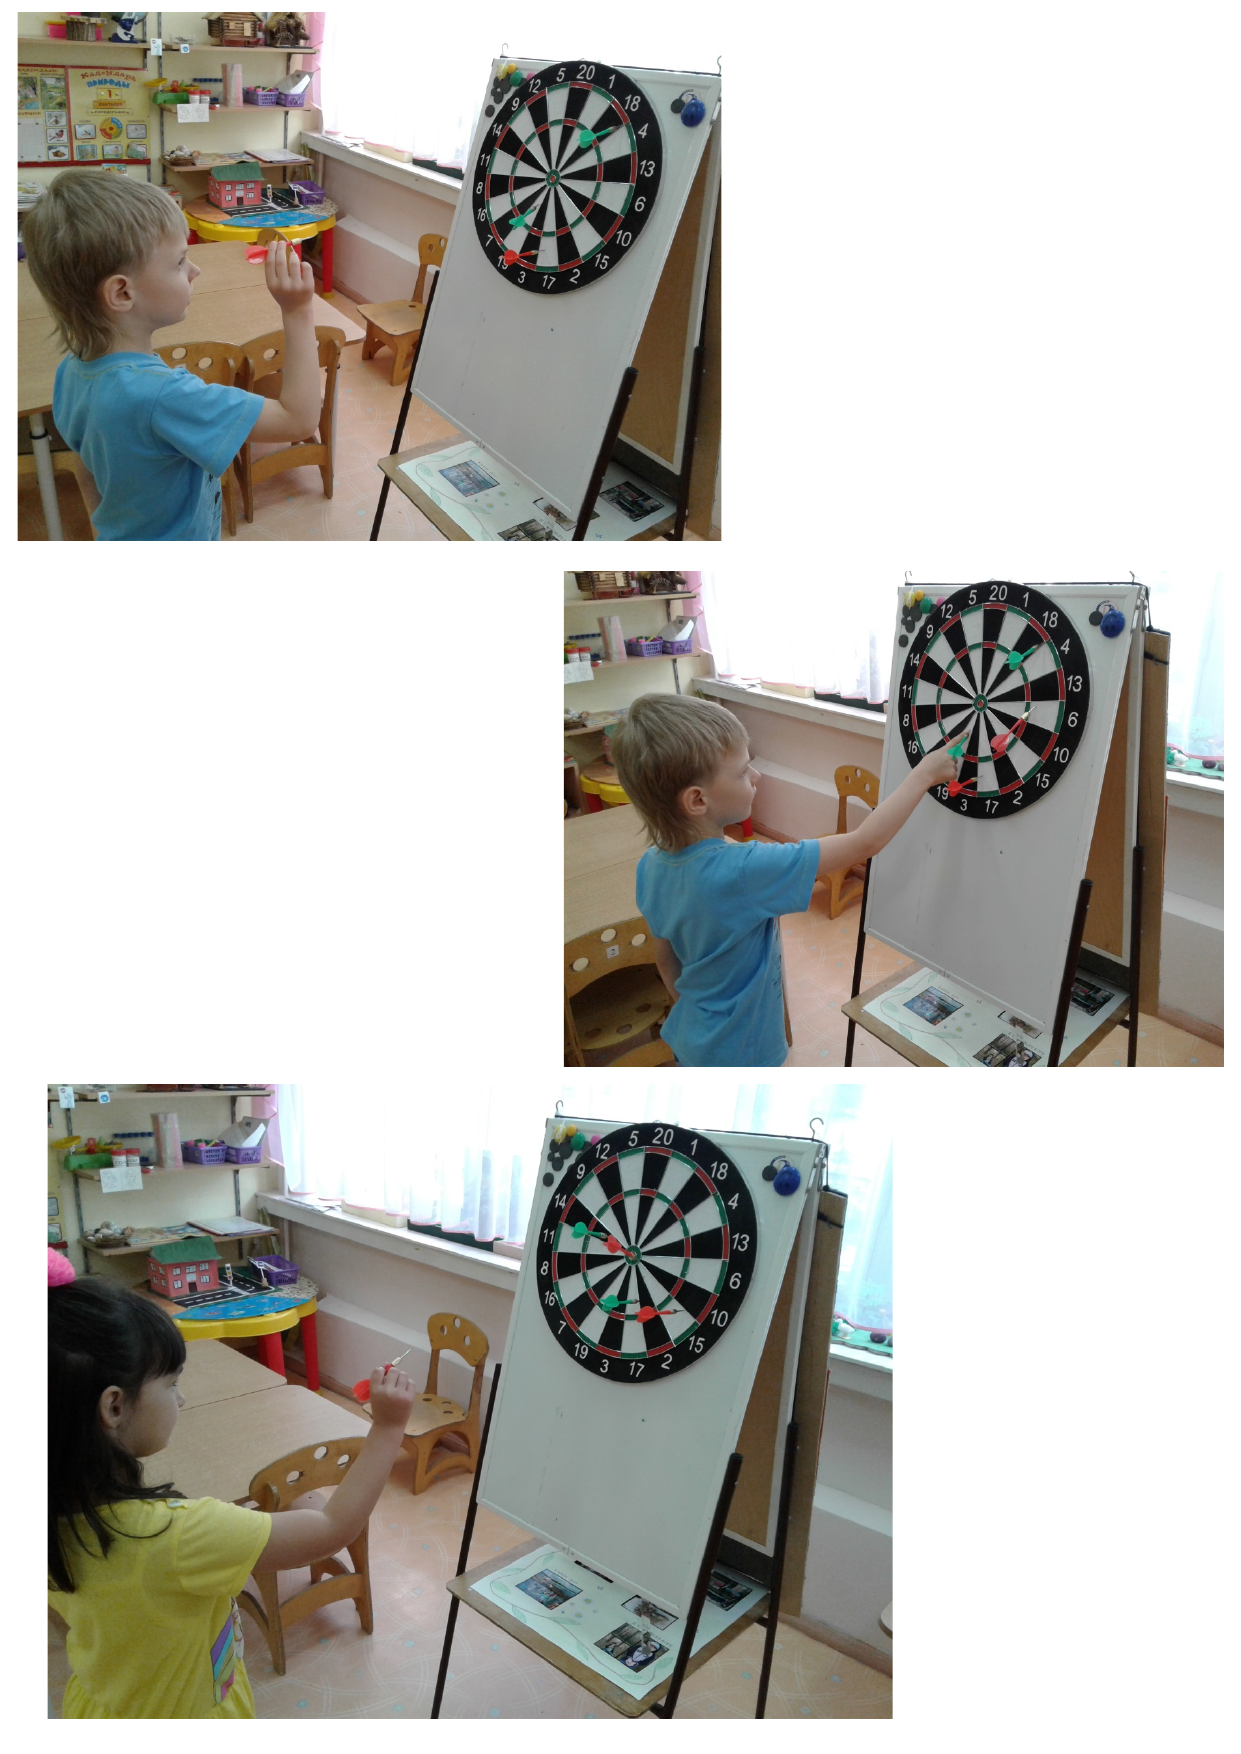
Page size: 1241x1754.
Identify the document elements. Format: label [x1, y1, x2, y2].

picture [17, 12, 722, 541]
picture [563, 571, 1224, 1067]
picture [47, 1084, 893, 1719]
